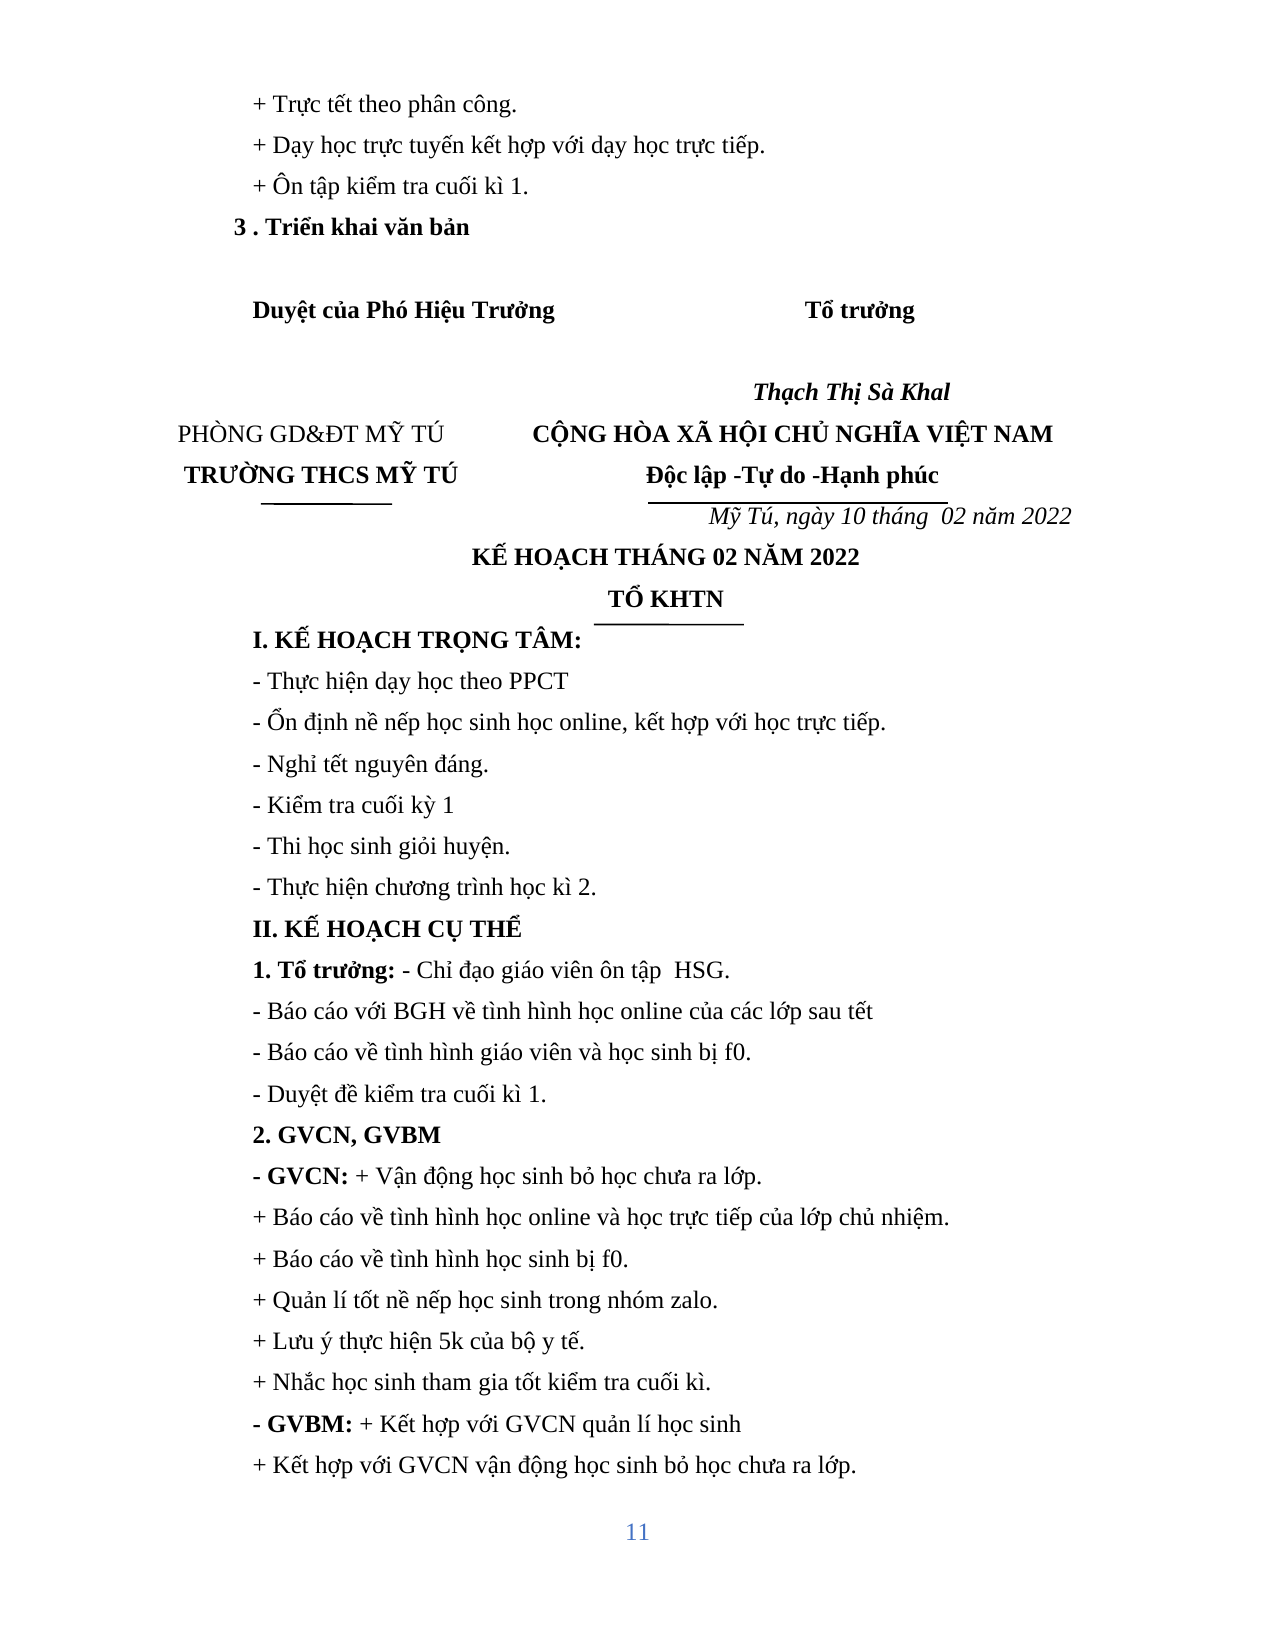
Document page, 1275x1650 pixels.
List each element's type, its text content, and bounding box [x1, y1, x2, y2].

text - Báo cáo về tình hình giáo viên và học sinh bị f0. [177, 1037, 1098, 1066]
text 2. GVCN, GVBM [177, 1120, 1098, 1149]
text + Ôn tập kiểm tra cuối kì 1. [177, 171, 1098, 200]
text - GVCN: + Vận động học sinh bỏ học chưa ra lớp. [177, 1161, 1098, 1190]
text Thạch Thị Sà Khal [177, 377, 1098, 406]
text I. KẾ HOẠCH TRỌNG TÂM: [177, 625, 1098, 654]
text 1. Tổ trưởng: - Chỉ đạo giáo viên ôn tập HSG. [177, 955, 1098, 984]
text + Báo cáo về tình hình học sinh bị f0. [177, 1244, 1098, 1272]
text - Báo cáo với BGH về tình hình học online của các lớp sau tết [177, 996, 1098, 1025]
text KẾ HOẠCH THÁNG 02 NĂM 2022 [177, 542, 1098, 571]
text - Ổn định nề nếp học sinh học online, kết hợp với học trực tiếp. [177, 707, 1098, 736]
text - Thi học sinh giỏi huyện. [177, 831, 1098, 860]
text Mỹ Tú, ngày 10 tháng 02 năm 2022 [177, 501, 1098, 530]
text + Lưu ý thực hiện 5k của bộ y tế. [177, 1326, 1098, 1355]
text + Dạy học trực tuyến kết hợp với dạy học trực tiếp. [177, 130, 1098, 159]
text - Duyệt đề kiểm tra cuối kì 1. [177, 1079, 1098, 1107]
text + Trực tết theo phân công. [177, 89, 1098, 117]
text + Báo cáo về tình hình học online và học trực tiếp của lớp chủ nhiệm. [177, 1202, 1098, 1231]
text Duyệt của Phó Hiệu Trưởng Tổ trưởng [177, 295, 1098, 324]
text 3 . Triển khai văn bản [177, 212, 1098, 241]
text - Thực hiện dạy học theo PPCT [177, 666, 1098, 695]
text II. KẾ HOẠCH CỤ THỂ [177, 914, 1098, 942]
text TRƯỜNG THCS MỸ TÚ Độc lập -Tự do -Hạnh phúc [177, 460, 1098, 489]
text + Quản lí tốt nề nếp học sinh trong nhóm zalo. [177, 1285, 1098, 1314]
text - GVBM: + Kết hợp với GVCN quản lí học sinh [177, 1409, 1098, 1437]
text + Nhắc học sinh tham gia tốt kiểm tra cuối kì. [177, 1367, 1098, 1396]
text + Kết hợp với GVCN vận động học sinh bỏ học chưa ra lớp. [177, 1450, 1098, 1479]
text - Thực hiện chương trình học kì 2. [177, 872, 1098, 901]
text - Kiểm tra cuối kỳ 1 [177, 790, 1098, 819]
text TỔ KHTN [177, 584, 1098, 612]
text - Nghỉ tết nguyên đáng. [177, 749, 1098, 777]
text PHÒNG GD&ĐT MỸ TÚ CỘNG HÒA XÃ HỘI CHỦ NGHĨA VIỆT NAM [177, 419, 1098, 447]
